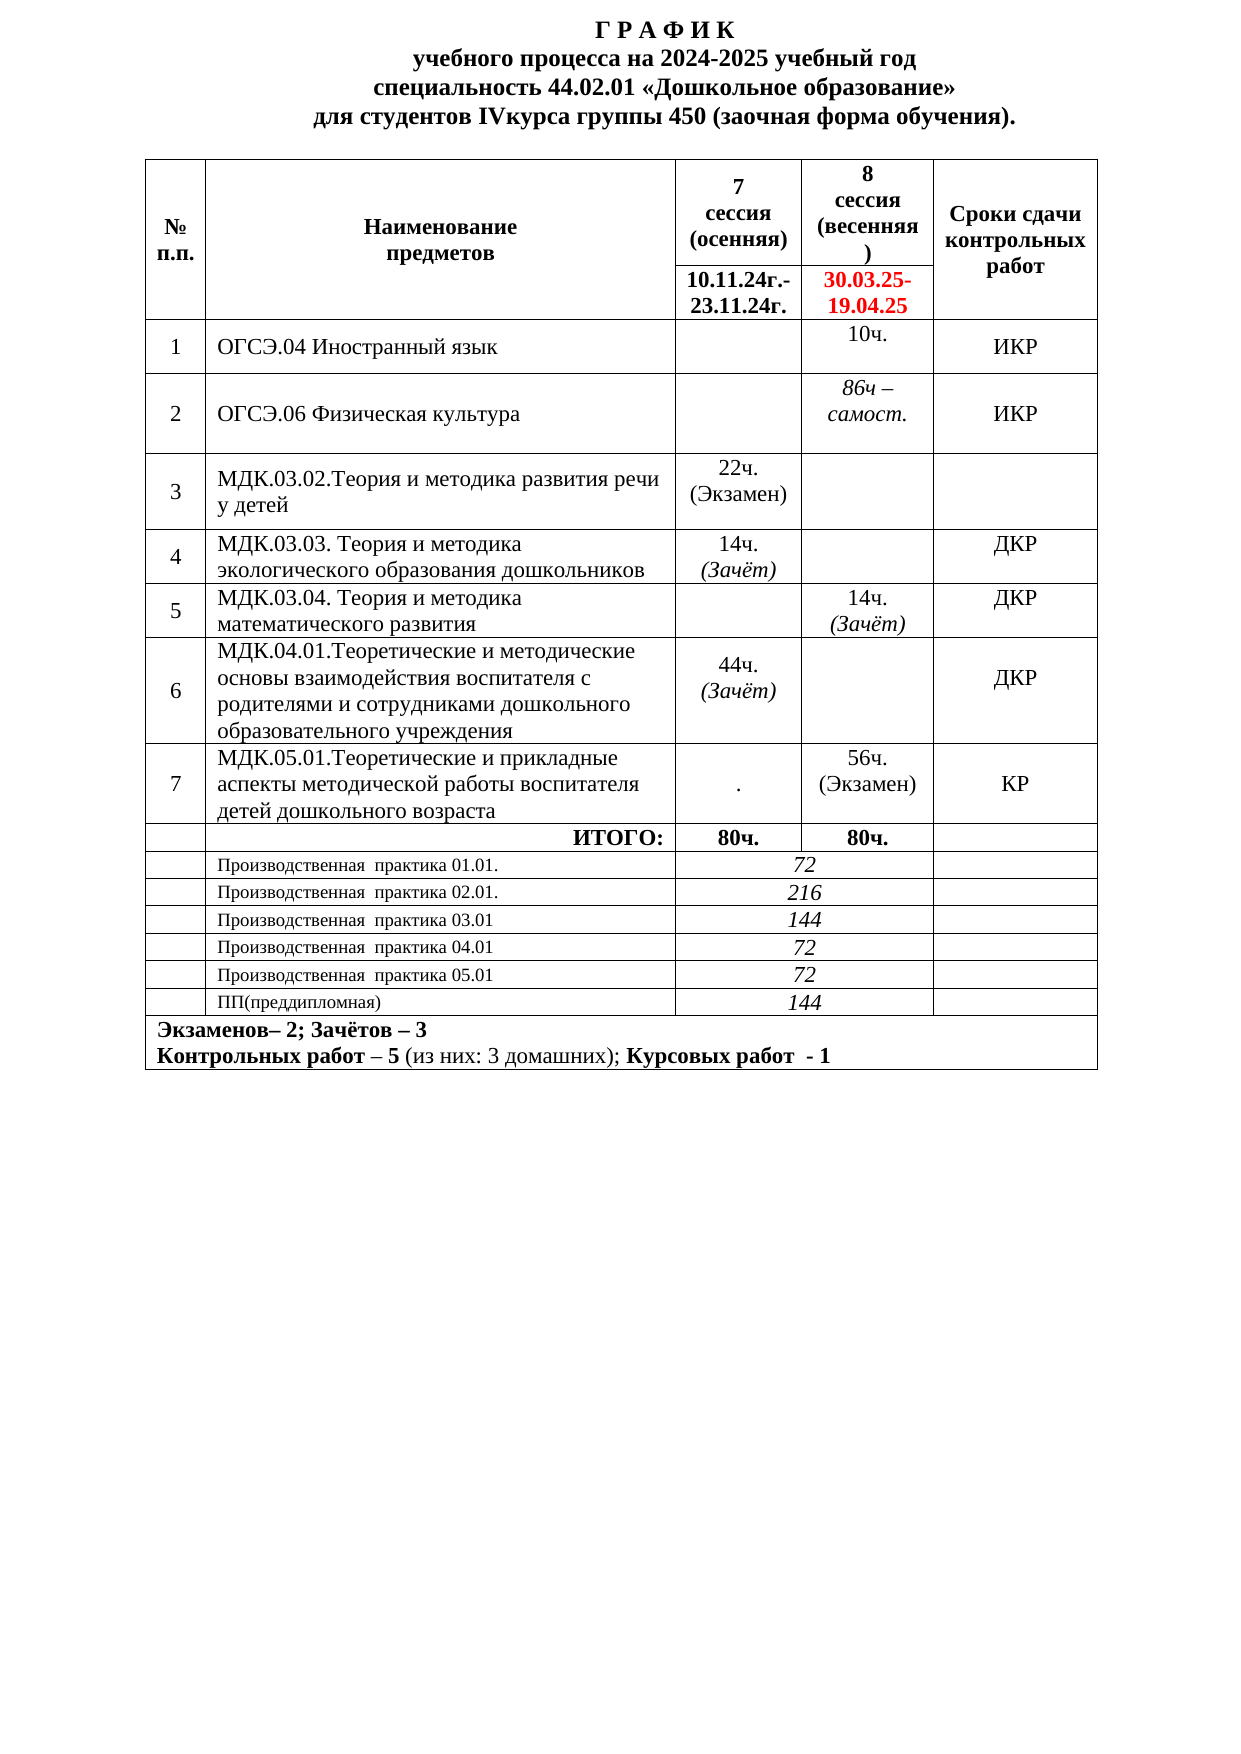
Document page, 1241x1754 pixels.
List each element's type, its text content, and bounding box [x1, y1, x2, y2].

table_cell 30.03.25-19.04.25 [802, 266, 933, 319]
table_cell МДК.03.02.Теория и методика развития речи у детей [206, 454, 675, 529]
table_cell 86ч –самост. [802, 374, 933, 453]
table_cell 14ч. (Зачёт) [802, 584, 933, 637]
table_cell [146, 879, 205, 905]
table_cell [934, 454, 1097, 529]
table_cell 144 [676, 906, 933, 933]
table_cell 10ч. [802, 320, 933, 372]
table_cell [802, 530, 933, 583]
table_cell 72 [676, 961, 933, 987]
table_cell МДК.05.01.Теоретические и прикладные аспекты методической работы воспитателя детей дошкольного возраста [206, 744, 675, 823]
table_cell ОГСЭ.04 Иностранный язык [206, 320, 675, 372]
table_cell Производственная практика 04.01 [206, 934, 675, 960]
table_header № п.п. [146, 160, 205, 319]
table_cell [676, 320, 801, 372]
table_cell 14ч. (Зачёт) [676, 530, 801, 583]
table_cell 1 [146, 320, 205, 372]
table_cell [934, 879, 1097, 905]
table_cell 3 [146, 454, 205, 529]
table_cell 44ч. (Зачёт) [676, 638, 801, 743]
text учебного процесса на 2024-2025 учебный год [177, 43, 1152, 72]
table_cell 2 [146, 374, 205, 453]
table_cell Производственная практика 01.01. [206, 852, 675, 878]
table_cell Экзаменов– 2; Зачётов – 3 Контрольных работ – 5 (из них: 3 домашних); Курсовых работ - 1 [146, 1016, 1097, 1069]
table_cell 80ч. [676, 824, 801, 851]
table_cell 72 [676, 852, 933, 878]
table_cell Производственная практика 05.01 [206, 961, 675, 987]
table_cell [676, 374, 801, 453]
table_cell 22ч. (Экзамен) [676, 454, 801, 529]
table_cell [146, 824, 205, 851]
table_cell [146, 852, 205, 878]
table_cell [146, 989, 205, 1015]
table_cell 6 [146, 638, 205, 743]
table_cell 80ч. [802, 824, 933, 851]
table_cell 144 [676, 989, 933, 1015]
text для студентов IVкурса группы 450 (заочная форма обучения). [177, 101, 1152, 130]
table_cell 10.11.24г.-23.11.24г. [676, 266, 801, 319]
table_cell 7 [146, 744, 205, 823]
table_cell ПП(преддипломная) [206, 989, 675, 1015]
table_cell [934, 824, 1097, 851]
table_cell [934, 934, 1097, 960]
table_cell 216 [676, 879, 933, 905]
table_cell [934, 906, 1097, 933]
table_cell [146, 961, 205, 987]
table_header Наименование предметов [206, 160, 675, 319]
table_cell ДКР [934, 584, 1097, 637]
table_cell [802, 454, 933, 529]
table_cell 5 [146, 584, 205, 637]
table_cell ДКР [934, 530, 1097, 583]
table_cell Производственная практика 03.01 [206, 906, 675, 933]
table_cell МДК.04.01.Теоретические и методические основы взаимодействия воспитателя с родителями и сотрудниками дошкольного образовательного учреждения [206, 638, 675, 743]
table_cell 4 [146, 530, 205, 583]
table_cell [934, 989, 1097, 1015]
table_cell [146, 934, 205, 960]
table_cell [802, 638, 933, 743]
table_cell ИТОГО: [206, 824, 675, 851]
table_cell 72 [676, 934, 933, 960]
table_cell Производственная практика 02.01. [206, 879, 675, 905]
table_cell ИКР [934, 320, 1097, 372]
table_cell ДКР [934, 638, 1097, 743]
table_cell КР [934, 744, 1097, 823]
table_cell [146, 906, 205, 933]
table_header 7 сессия (осенняя) [676, 160, 801, 265]
table_cell МДК.03.03. Теория и методика экологического образования дошкольников [206, 530, 675, 583]
text специальность 44.02.01 «Дошкольное образование» [177, 72, 1152, 101]
table_cell [934, 961, 1097, 987]
table_header 8 сессия (весенняя) [802, 160, 933, 265]
table_cell 56ч. (Экзамен) [802, 744, 933, 823]
table_cell . [676, 744, 801, 823]
table_cell [934, 852, 1097, 878]
table_cell ИКР [934, 374, 1097, 453]
table_cell ОГСЭ.06 Физическая культура [206, 374, 675, 453]
text Г Р А Ф И К [177, 15, 1152, 43]
table_cell [676, 584, 801, 637]
table_header Сроки сдачи контрольных работ [934, 160, 1097, 319]
table_cell МДК.03.04. Теория и методика математического развития [206, 584, 675, 637]
